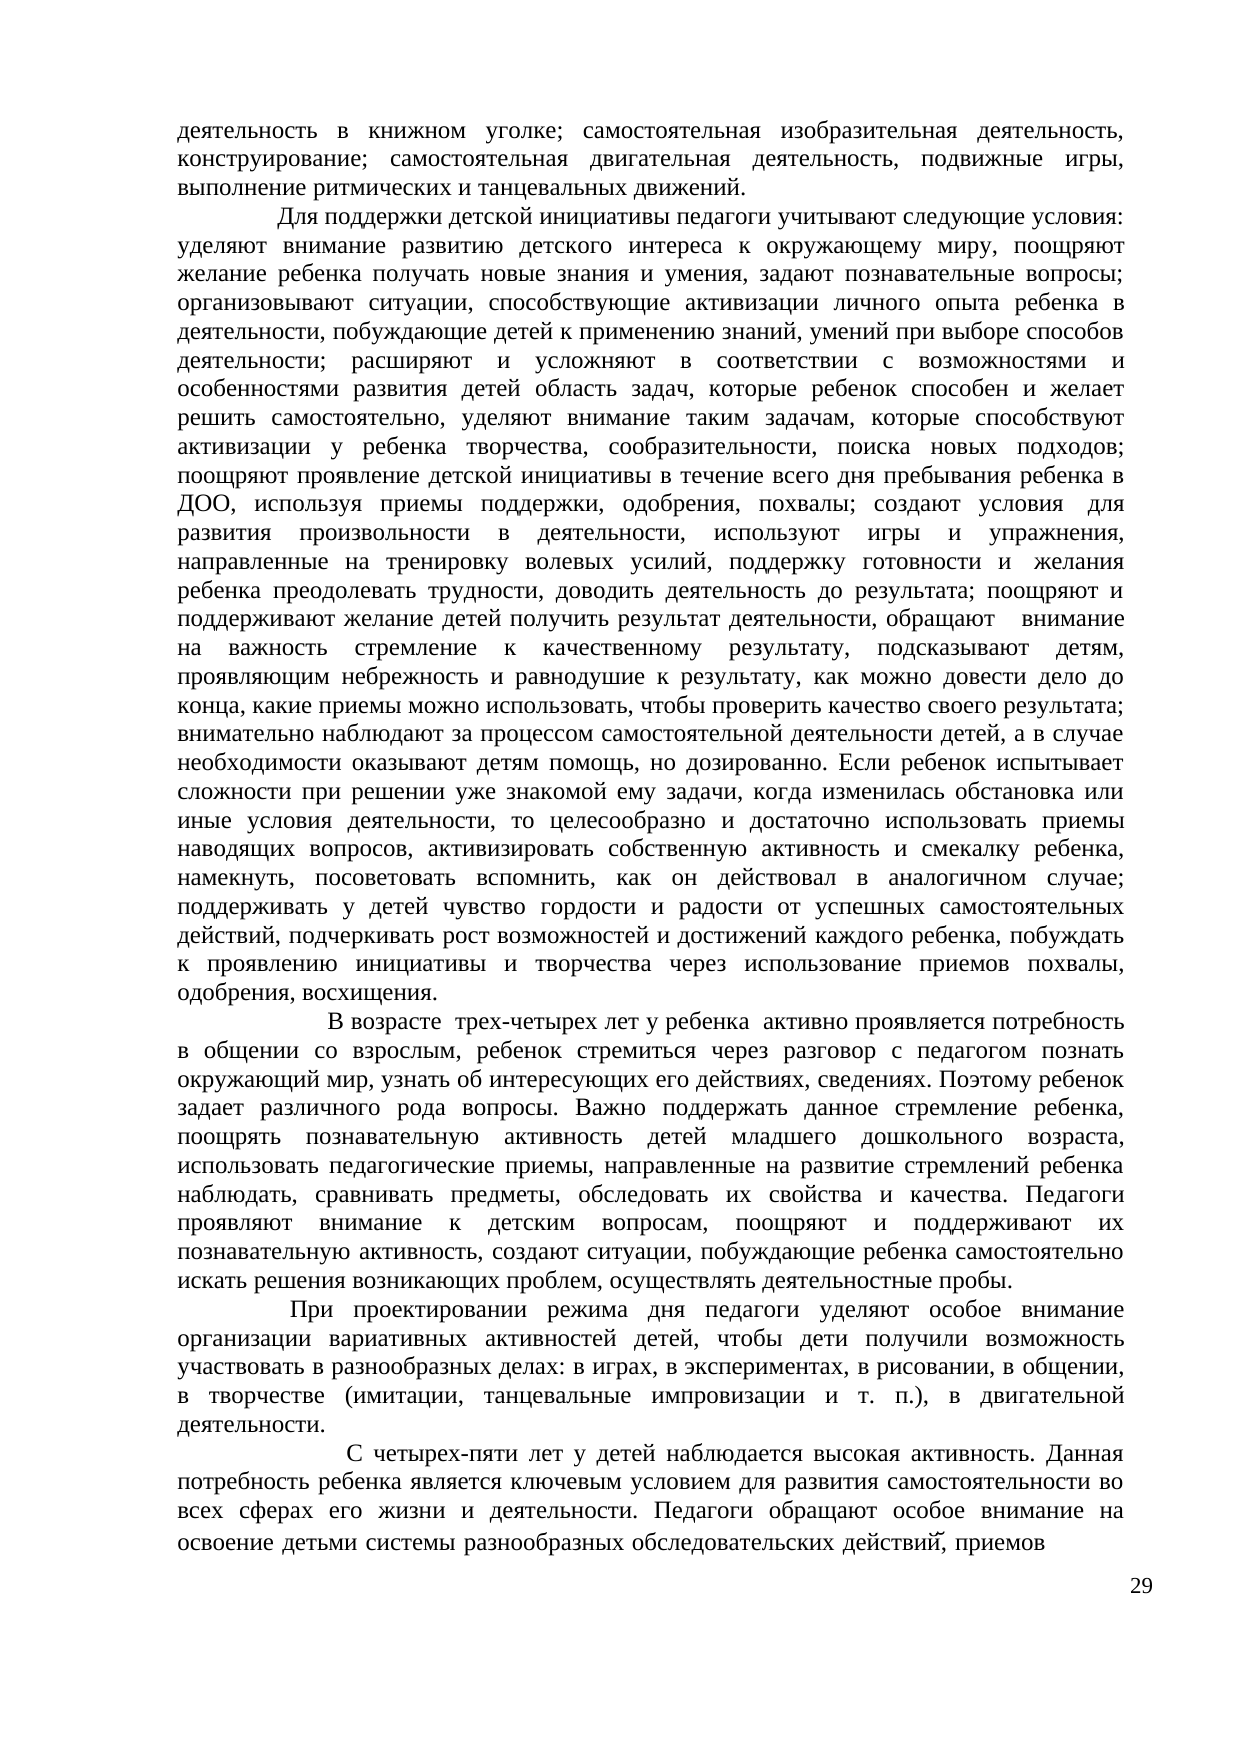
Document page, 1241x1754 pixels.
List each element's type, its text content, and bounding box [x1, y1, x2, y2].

text С четырех-пяти лет у детей наблюдается высокая активность. Данная потребность ребенка является ключевым условием для развития самостоятельности во всех сферах его жизни и деятельности. Педагоги обращают особое внимание на освоение детьми системы разнообразных обследовательских действий̆, приемов [177, 1438, 1124, 1558]
text Для поддержки детской инициативы педагоги учитывают следующие условия: уделяют внимание развитию детского интереса к окружающему миру, поощряют желание ребенка получать новые знания и умения, задают познавательные вопросы; организовывают ситуации, способствующие активизации личного опыта ребенка в деятельности, побуждающие детей к применению знаний, умений при выборе способов деятельности; расширяют и усложняют в соответствии с возможностями и особенностями развития детей область задач, которые ребенок способен и желает решить самостоятельно, уделяют внимание таким задачам, которые способствуют активизации у ребенка творчества, сообразительности, поиска новых подходов; поощряют проявление детской инициативы в течение всего дня пребывания ребенка в ДОО, используя приемы поддержки, одобрения, похвалы; создают условия для развития произвольности в деятельности, используют игры и упражнения, направленные на тренировку волевых усилий, поддержку готовности и желания ребенка преодолевать трудности, доводить деятельность до результата; поощряют и поддерживают желание детей получить результат деятельности, обращают внимание на важность стремление к качественному результату, подсказывают детям, проявляющим небрежность и равнодушие к результату, как можно довести дело до конца, какие приемы можно использовать, чтобы проверить качество своего результата; внимательно наблюдают за процессом самостоятельной деятельности детей, а в случае необходимости оказывают детям помощь, но дозированно. Если ребенок испытывает сложности при решении уже знакомой ему задачи, когда изменилась обстановка или иные условия деятельности, то целесообразно и достаточно использовать приемы наводящих вопросов, активизировать собственную активность и смекалку ребенка, намекнуть, посоветовать вспомнить, как он действовал в аналогичном случае; поддерживать у детей чувство гордости и радости от успешных самостоятельных действий, подчеркивать рост возможностей и достижений каждого ребенка, побуждать к проявлению инициативы и творчества через использование приемов похвалы, одобрения, восхищения. [177, 201, 1125, 1006]
text В возрасте трех-четырех лет у ребенка активно проявляется потребность в общении со взрослым, ребенок стремиться через разговор с педагогом познать окружающий мир, узнать об интересующих его действиях, сведениях. Поэтому ребенок задает различного рода вопросы. Важно поддержать данное стремление ребенка, поощрять познавательную активность детей младшего дошкольного возраста, использовать педагогические приемы, направленные на развитие стремлений ребенка наблюдать, сравнивать предметы, обследовать их свойства и качества. Педагоги проявляют внимание к детским вопросам, поощряют и поддерживают их познавательную активность, создают ситуации, побуждающие ребенка самостоятельно искать решения возникающих проблем, осуществлять деятельностные пробы. [177, 1006, 1124, 1294]
text При проектировании режима дня педагоги уделяют особое внимание организации вариативных активностей детей, чтобы дети получили возможность участвовать в разнообразных делах: в играх, в экспериментах, в рисовании, в общении, в творчестве (имитации, танцевальные импровизации и т. п.), в двигательной деятельности. [177, 1294, 1125, 1438]
text деятельность в книжном уголке; самостоятельная изобразительная деятельность, конструирование; самостоятельная двигательная деятельность, подвижные игры, выполнение ритмических и танцевальных движений. [177, 116, 1124, 201]
